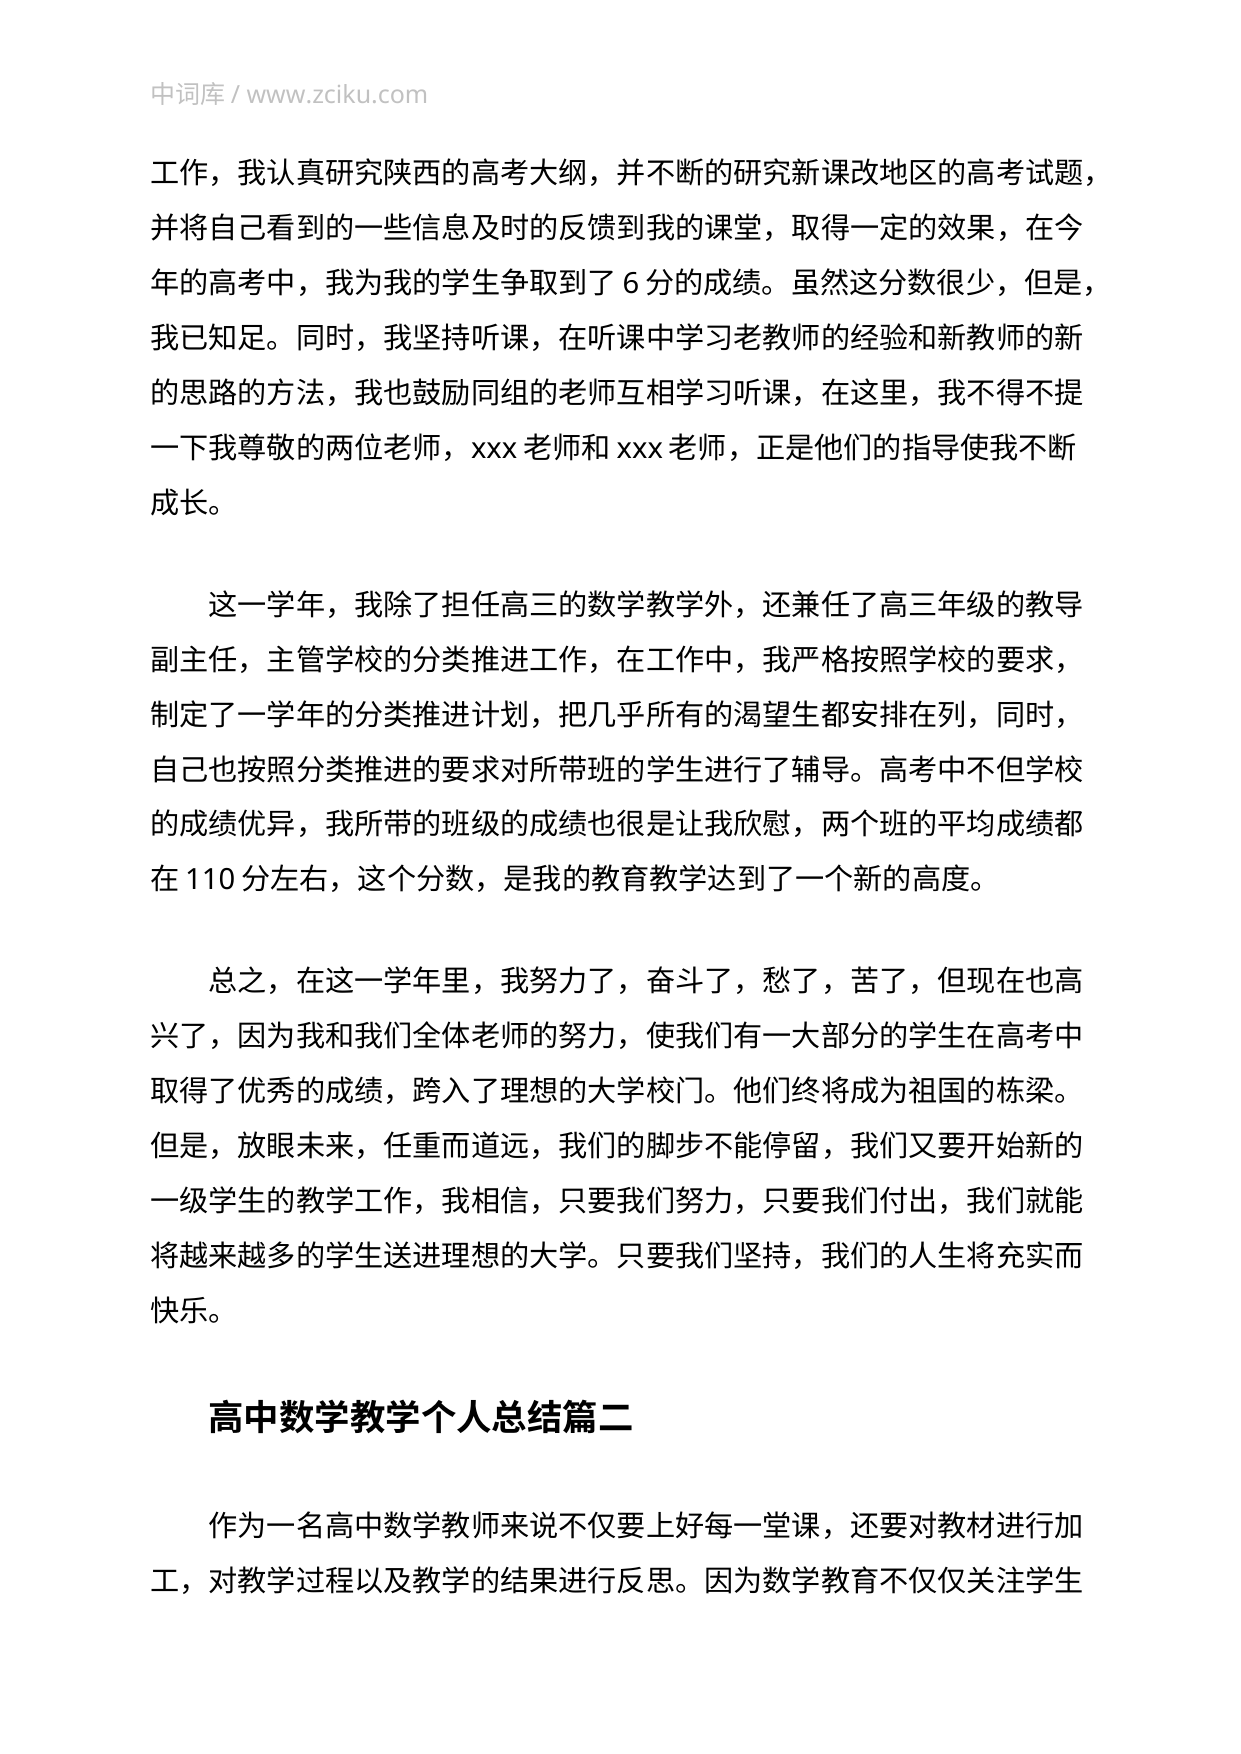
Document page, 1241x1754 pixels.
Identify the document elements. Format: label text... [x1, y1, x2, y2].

text 这一学年，我除了担任高三的数学教学外，还兼任了高三年级的教导副主任，主管学校的分类推进工作，在工作中，我严格按照学校的要求，制定了一学年的分类推进计划，把几乎所有的渴望生都安排在列，同时，自己也按照分类推进的要求对所带班的学生进行了辅导。高考中不但学校的成绩优异，我所带的班级的成绩也很是让我欣慰，两个班的平均成绩都在110分左右，这个分数，是我的教育教学达到了一个新的高度。 [150, 581, 1090, 898]
text 高中数学教学个人总结篇二 [150, 1389, 1090, 1440]
text 总之，在这一学年里，我努力了，奋斗了，愁了，苦了，但现在也高兴了，因为我和我们全体老师的努力，使我们有一大部分的学生在高考中取得了优秀的成绩，跨入了理想的大学校门。他们终将成为祖国的栋梁。但是，放眼未来，任重而道远，我们的脚步不能停留，我们又要开始新的一级学生的教学工作，我相信，只要我们努力，只要我们付出，我们就能将越来越多的学生送进理想的大学。只要我们坚持，我们的人生将充实而快乐。 [150, 958, 1090, 1329]
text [150, 1502, 1090, 1599]
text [150, 150, 1090, 522]
